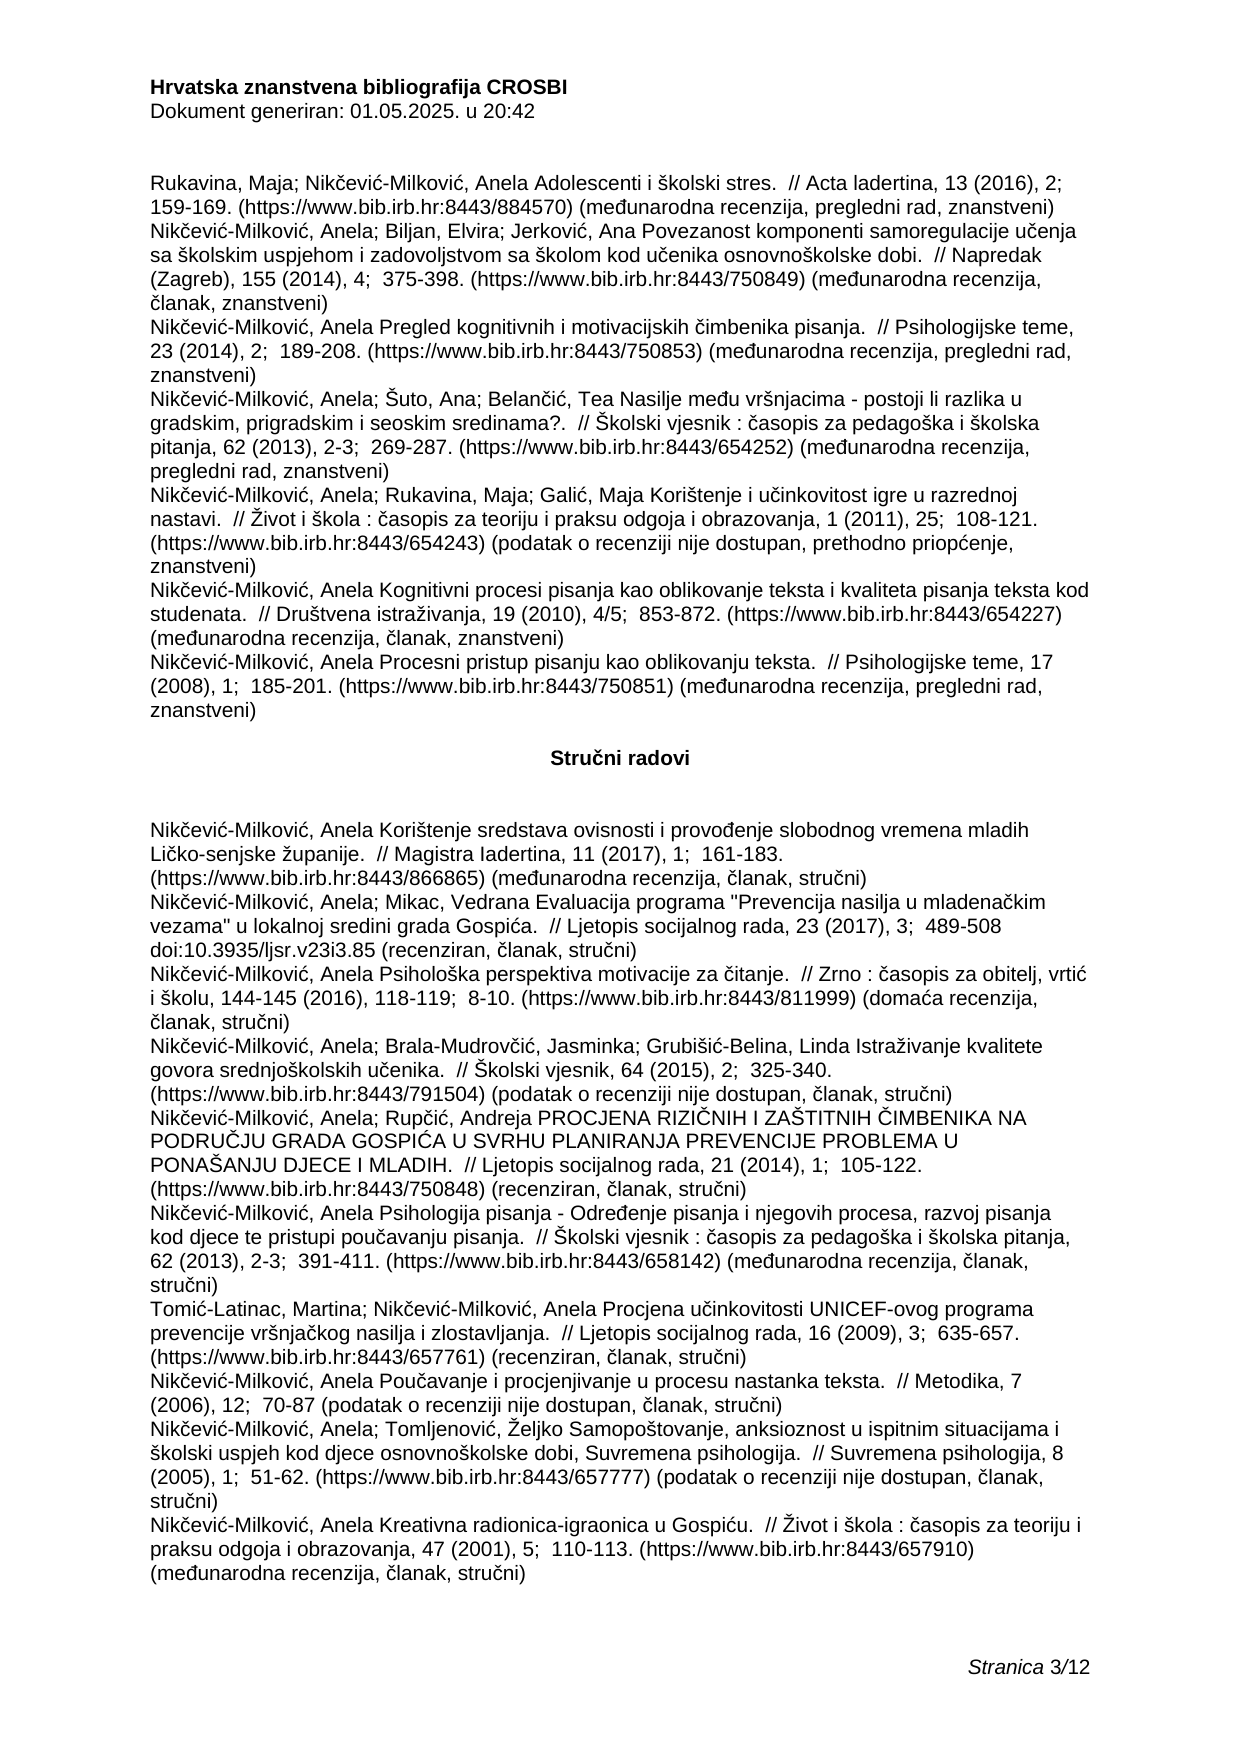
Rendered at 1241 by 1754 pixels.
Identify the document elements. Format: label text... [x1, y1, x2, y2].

text Nikčević-Milković, Anela [150, 1513, 1090, 1584]
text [150, 171, 1090, 219]
text Nikčević-Milković, Anela; Šuto, Ana; Belančić, Tea [150, 387, 1090, 482]
text Nikčević-Milković, Anela; Tomljenović, Željko [150, 1417, 1090, 1513]
text Nikčević-Milković, Anela; Rupčić, Andreja [150, 1105, 1090, 1201]
text Nikčević-Milković, Anela; Biljan, Elvira; Jerković, Ana [150, 219, 1090, 315]
text Nikčević-Milković, Anela; Mikac, Vedrana [150, 890, 1090, 962]
text Nikčević-Milković, Anela; Rukavina, Maja; Galić, Maja [150, 482, 1090, 578]
text Nikčević-Milković, Anela [150, 315, 1090, 387]
text Nikčević-Milković, Anela; Brala-Mudrovčić, Jasminka; Grubišić-Belina, Linda [150, 1033, 1090, 1105]
text Nikčević-Milković, Anela [150, 962, 1090, 1033]
text Nikčević-Milković, Anela [150, 578, 1090, 650]
text Nikčević-Milković, Anela [150, 818, 1090, 890]
text Nikčević-Milković, Anela [150, 650, 1090, 722]
text Nikčević-Milković, Anela [150, 1201, 1090, 1297]
subtitle Stručni radovi [150, 746, 1090, 770]
text Nikčević-Milković, Anela [150, 1369, 1090, 1417]
text Tomić-Latinac, Martina; Nikčević-Milković, Anela [150, 1297, 1090, 1369]
